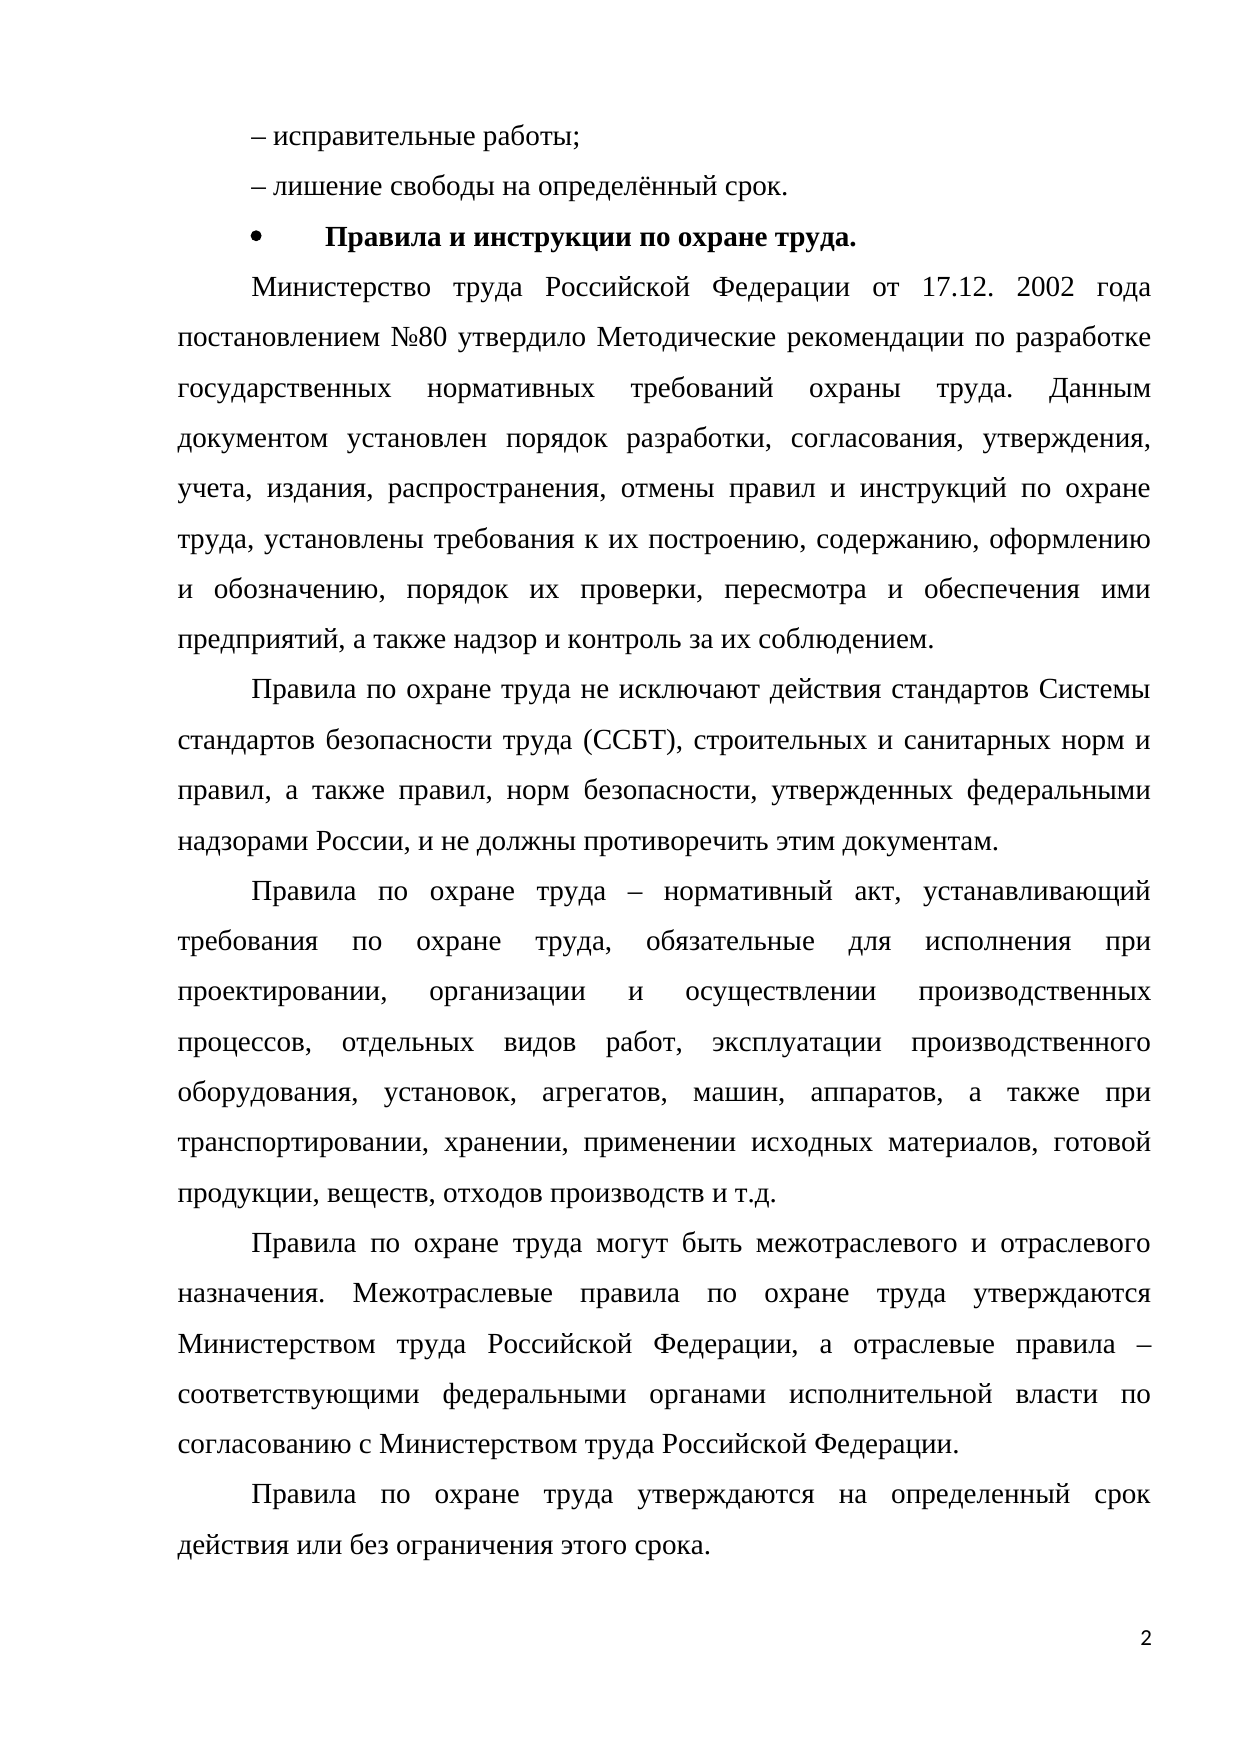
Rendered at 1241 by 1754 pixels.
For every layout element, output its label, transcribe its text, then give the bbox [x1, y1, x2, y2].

text – исправительные работы; [177, 118, 1152, 152]
text Правила по охране труда могут быть межотраслевого и отраслевого назначения. Межотраслевые правила по охране труда утверждаются Министерством труда Российской Федерации, а отраслевые правила – соответствующими федеральными органами исполнительной власти по согласованию с Министерством труда Российской Федерации. [177, 1225, 1152, 1460]
text Правила по охране труда не исключают действия стандартов Системы стандартов безопасности труда (ССБТ), строительных и санитарных норм и правил, а также правил, норм безопасности, утвержденных федеральными надзорами России, и не должны противоречить этим документам. [177, 672, 1152, 856]
list Правила и инструкции по охране труда. [177, 219, 1152, 252]
text Правила по охране труда – нормативный акт, устанавливающий требования по охране труда, обязательные для исполнения при проектировании, организации и осуществлении производственных процессов, отдельных видов работ, эксплуатации производственного оборудования, установок, агрегатов, машин, аппаратов, а также при транспортировании, хранении, применении исходных материалов, готовой продукции, веществ, отходов производств и т.д. [177, 873, 1152, 1208]
text – лишение свободы на определённый срок. [177, 168, 1152, 202]
text Правила по охране труда утверждаются на определенный срок действия или без ограничения этого срока. [177, 1477, 1152, 1561]
text Министерство труда Российской Федерации от 17.12. 2002 года постановлением №80 утвердило Методические рекомендации по разработке государственных нормативных требований охраны труда. Данным документом установлен порядок разработки, согласования, утверждения, учета, издания, распространения, отмены правил и инструкций по охране труда, установлены требования к их построению, содержанию, оформлению и обозначению, порядок их проверки, пересмотра и обеспечения ими предприятий, а также надзор и контроль за их соблюдением. [177, 269, 1152, 655]
